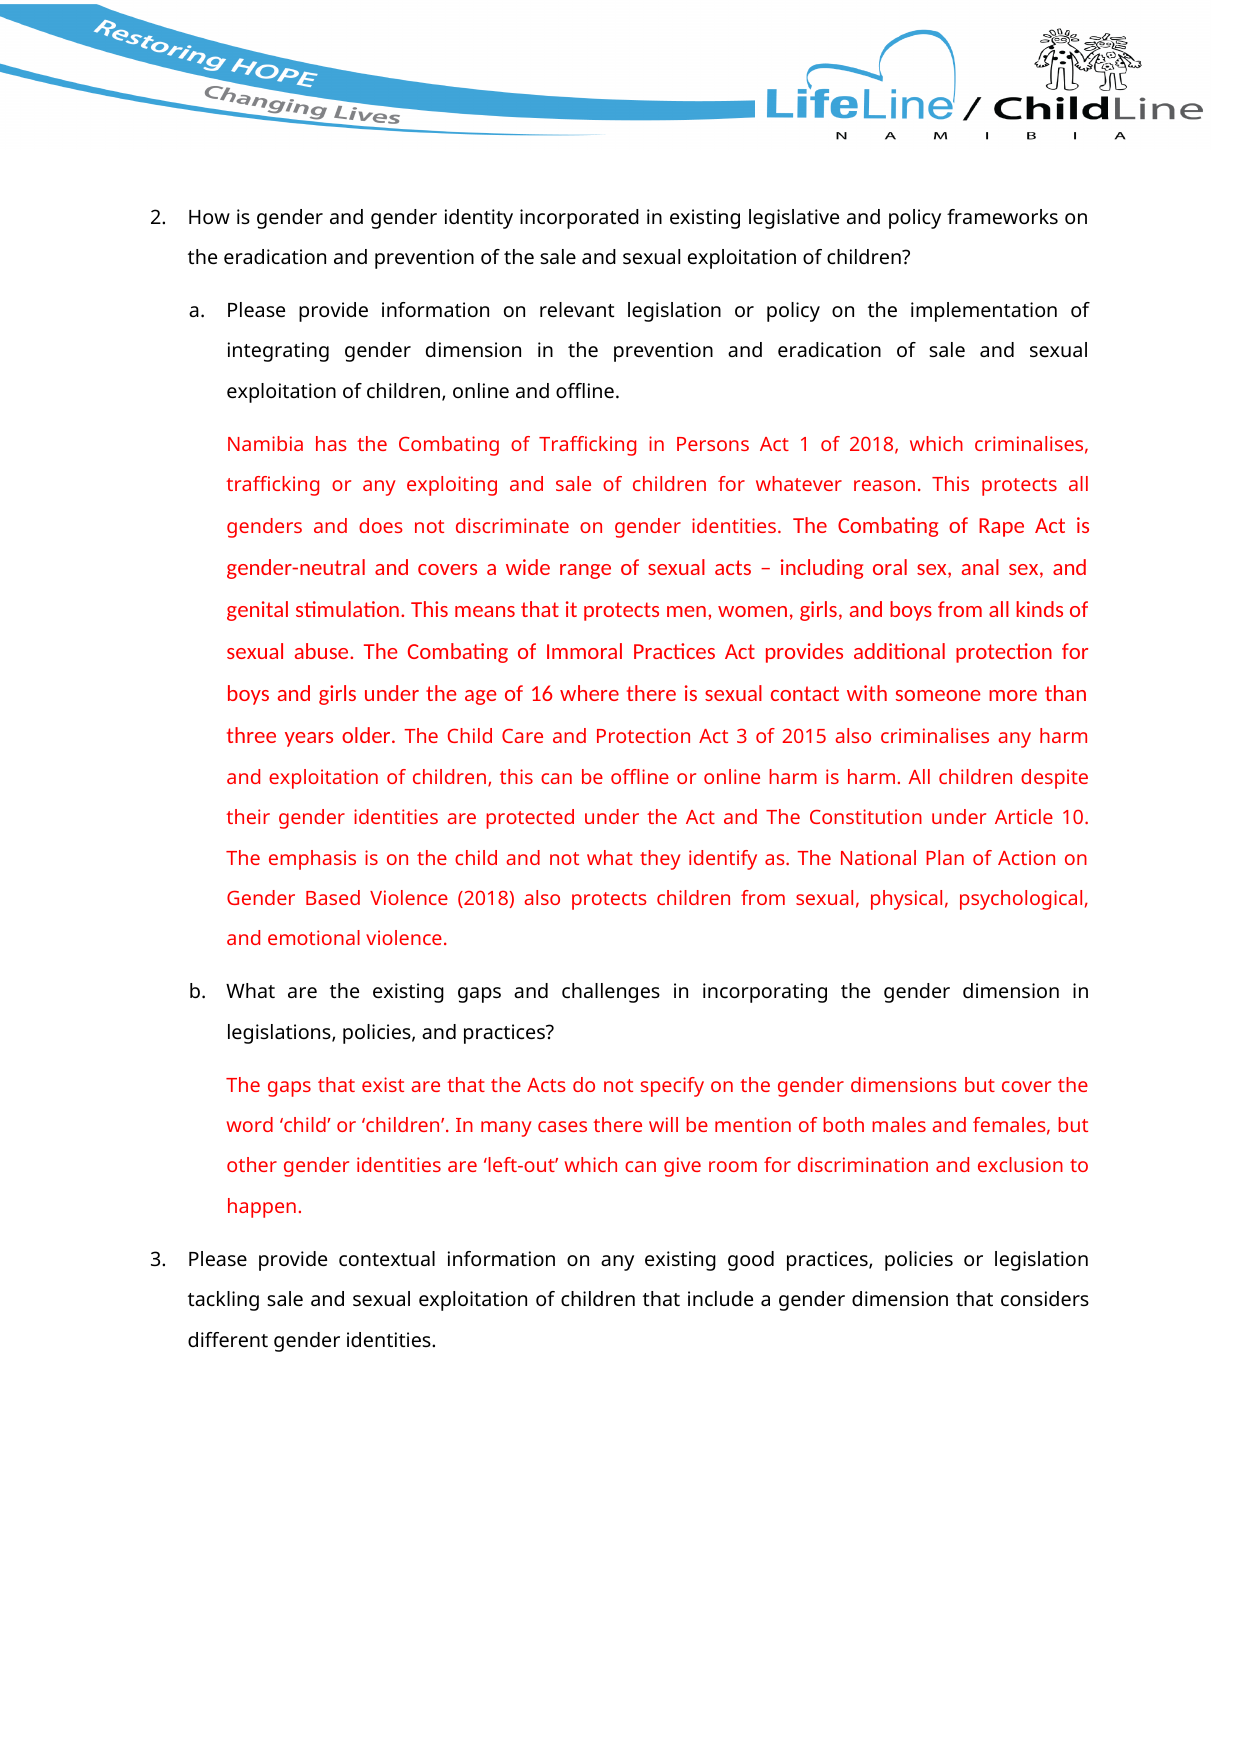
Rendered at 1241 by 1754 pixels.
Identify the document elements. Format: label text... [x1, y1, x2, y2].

list What are the existing gaps and challenges in incorporating the gender dimension in legislations, policies, and practices? [189, 977, 1090, 1045]
list How is gender and gender identity incorporated in existing legislative and policy frameworks on the eradication and prevention of the sale and sexual exploitation of children? [150, 203, 1090, 270]
list Please provide contextual information on any existing good practices, policies or legislation tackling sale and sexual exploitation of children that include a gender dimension that considers different gender identities. [150, 1245, 1090, 1353]
text The gaps that exist are that the Acts do not specify on the gender dimensions but cover the word ‘child’ or ‘children’. In many cases there will be mention of both males and females, but other gender identities are ‘left-out’ which can give room for discrimination and exclusion to happen. [226, 1071, 1090, 1219]
text Namibia has the Combating of Trafficking in Persons Act 1 of 2018, which criminalises, trafficking or any exploiting and sale of children for whatever reason. This protects all genders and does not discriminate on gender identities. The Combating of Rape Act is gender-neutral and covers a wide range of sexual acts – including oral sex, anal sex, and genital stimulation. This means that it protects men, women, girls, and boys from all kinds of sexual abuse. The Combating of Immoral Practices Act provides additional protection for boys and girls under the age of 16 where there is sexual contact with someone more than three years older. The Child Care and Protection Act 3 of 2015 also criminalises any harm and exploitation of children, this can be offline or online harm is harm. All children despite their gender identities are protected under the Act and The Constitution under Article 10. The emphasis is on the child and not what they identify as. The National Plan of Action on Gender Based Violence (2018) also protects children from sexual, physical, psychological, and emotional violence. [226, 430, 1090, 952]
list Please provide information on relevant legislation or policy on the implementation of integrating gender dimension in the prevention and eradication of sale and sexual exploitation of children, online and offline. [189, 296, 1090, 404]
picture [0, 0, 1211, 150]
